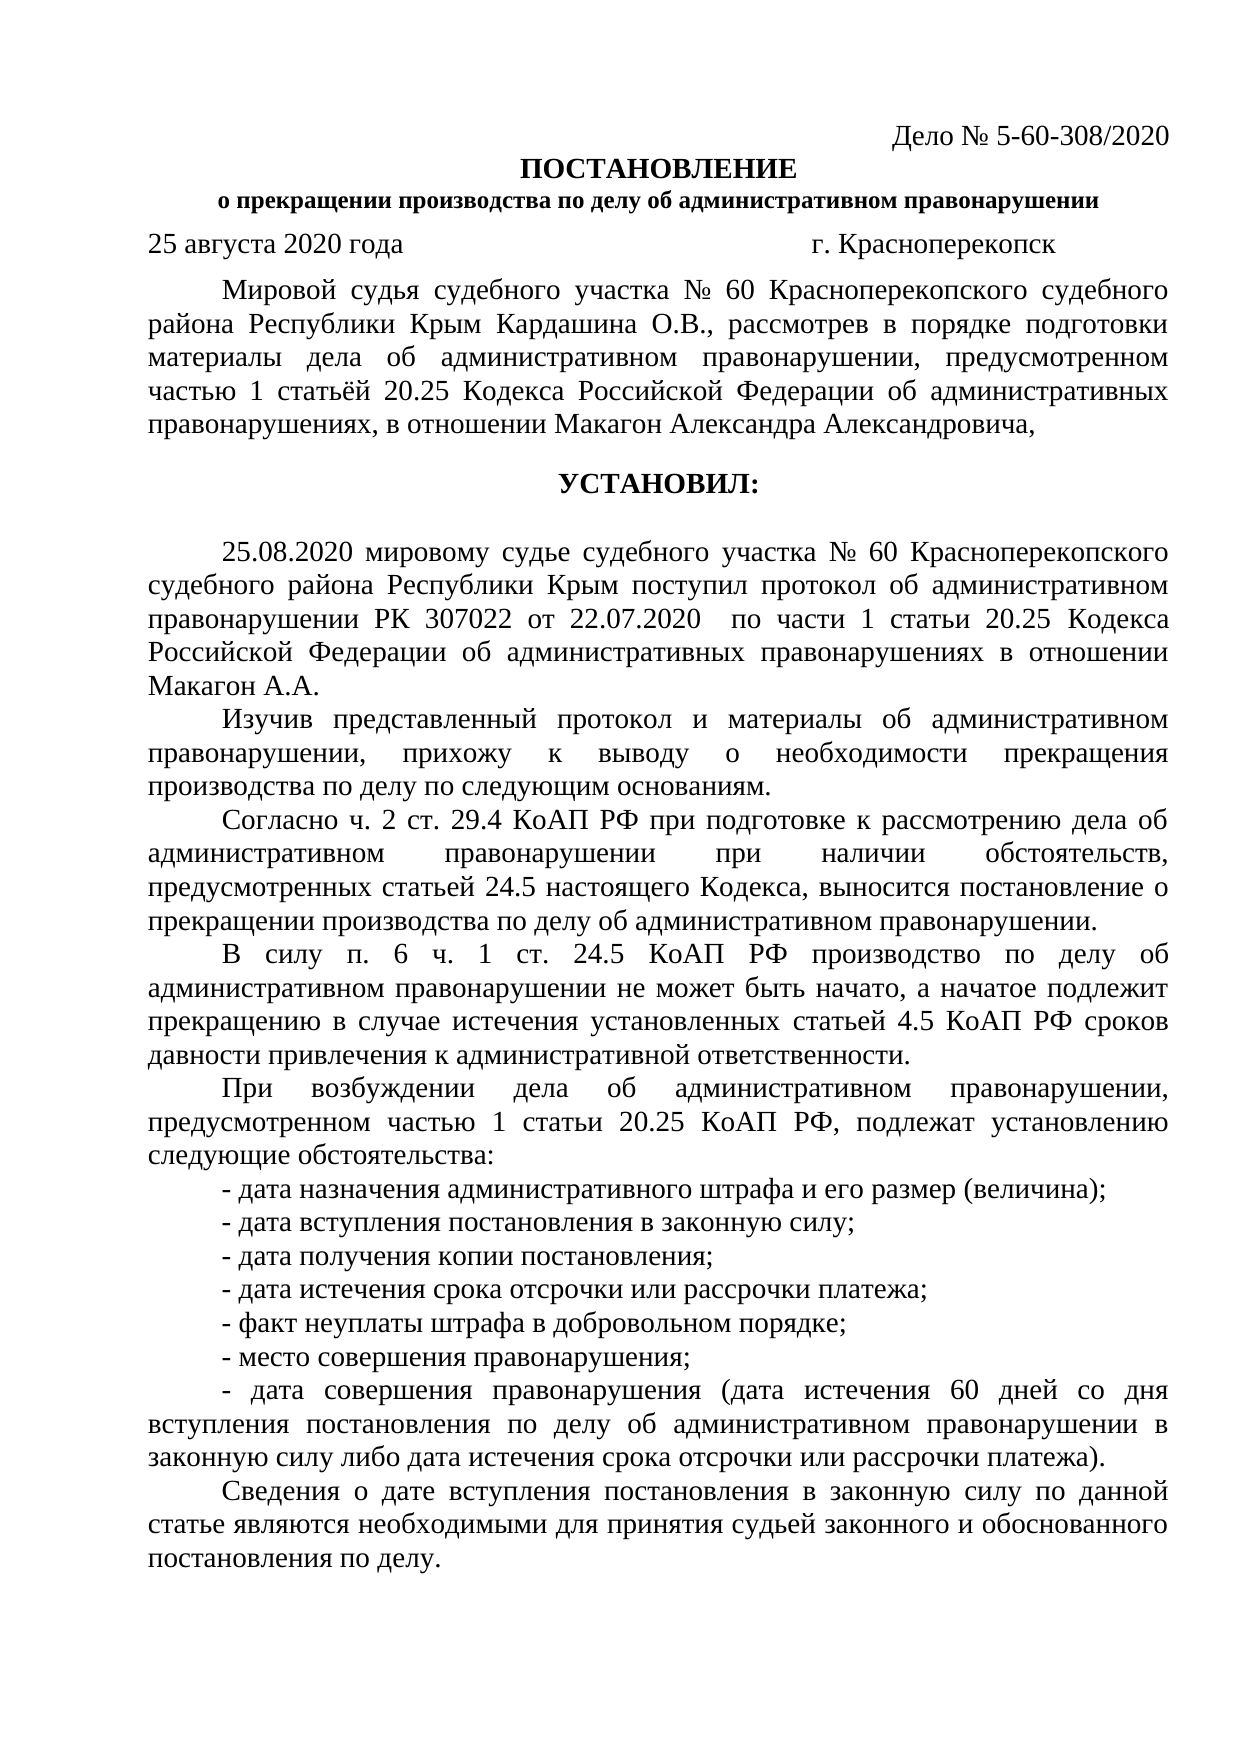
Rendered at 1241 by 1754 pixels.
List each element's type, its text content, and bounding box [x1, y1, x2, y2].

text 25 августа 2020 года г. Красноперекопск [148, 226, 1169, 260]
text Сведения о дате вступления постановления в законную силу по данной статье являются необходимыми для принятия судьей законного и обоснованного постановления по делу. [148, 1473, 1169, 1573]
text - место совершения правонарушения; [148, 1339, 1169, 1372]
text - факт неуплаты штрафа в добровольном порядке; [148, 1305, 1169, 1339]
text При возбуждении дела об административном правонарушении, предусмотренном частью 1 статьи 20.25 КоАП РФ, подлежат установлению следующие обстоятельства: [148, 1070, 1169, 1171]
text - дата вступления постановления в законную силу; [148, 1204, 1169, 1238]
text В силу п. 6 ч. 1 ст. 24.5 КоАП РФ производство по делу об административном правонарушении не может быть начато, а начатое подлежит прекращению в случае истечения установленных статьей 4.5 КоАП РФ сроков давности привлечения к административной ответственности. [148, 936, 1169, 1070]
text УСТАНОВИЛ: [148, 467, 1169, 500]
text - дата совершения правонарушения (дата истечения 60 дней со дня вступления постановления по делу об административном правонарушении в законную силу либо дата истечения срока отсрочки или рассрочки платежа). [148, 1372, 1169, 1473]
text о прекращении производства по делу об административном правонарушении [148, 185, 1169, 214]
text 25.08.2020 мировому судье судебного участка № 60 Красноперекопского судебного района Республики Крым поступил протокол об административном правонарушении РК 307022 от 22.07.2020 по части 1 статьи 20.25 Кодекса Российской Федерации об административных правонарушениях в отношении Макагон А.А. [148, 534, 1169, 701]
text ПОСТАНОВЛЕНИЕ [148, 152, 1169, 185]
text - дата истечения срока отсрочки или рассрочки платежа; [148, 1272, 1169, 1305]
text Дело № 5-60-308/2020 [148, 118, 1169, 152]
text - дата назначения административного штрафа и его размер (величина); [148, 1171, 1169, 1204]
text - дата получения копии постановления; [148, 1238, 1169, 1272]
text Изучив представленный протокол и материалы об административном правонарушении, прихожу к выводу о необходимости прекращения производства по делу по следующим основаниям. [148, 701, 1169, 802]
text Согласно ч. 2 ст. 29.4 КоАП РФ при подготовке к рассмотрению дела об административном правонарушении при наличии обстоятельств, предусмотренных статьей 24.5 настоящего Кодекса, выносится постановление о прекращении производства по делу об административном правонарушении. [148, 802, 1169, 936]
text Мировой судья судебного участка № 60 Красноперекопского судебного района Республики Крым Кардашина О.В., рассмотрев в порядке подготовки материалы дела об административном правонарушении, предусмотренном частью 1 статьёй 20.25 Кодекса Российской Федерации об административных правонарушениях, в отношении Макагон Александра Александровича, [148, 272, 1169, 440]
